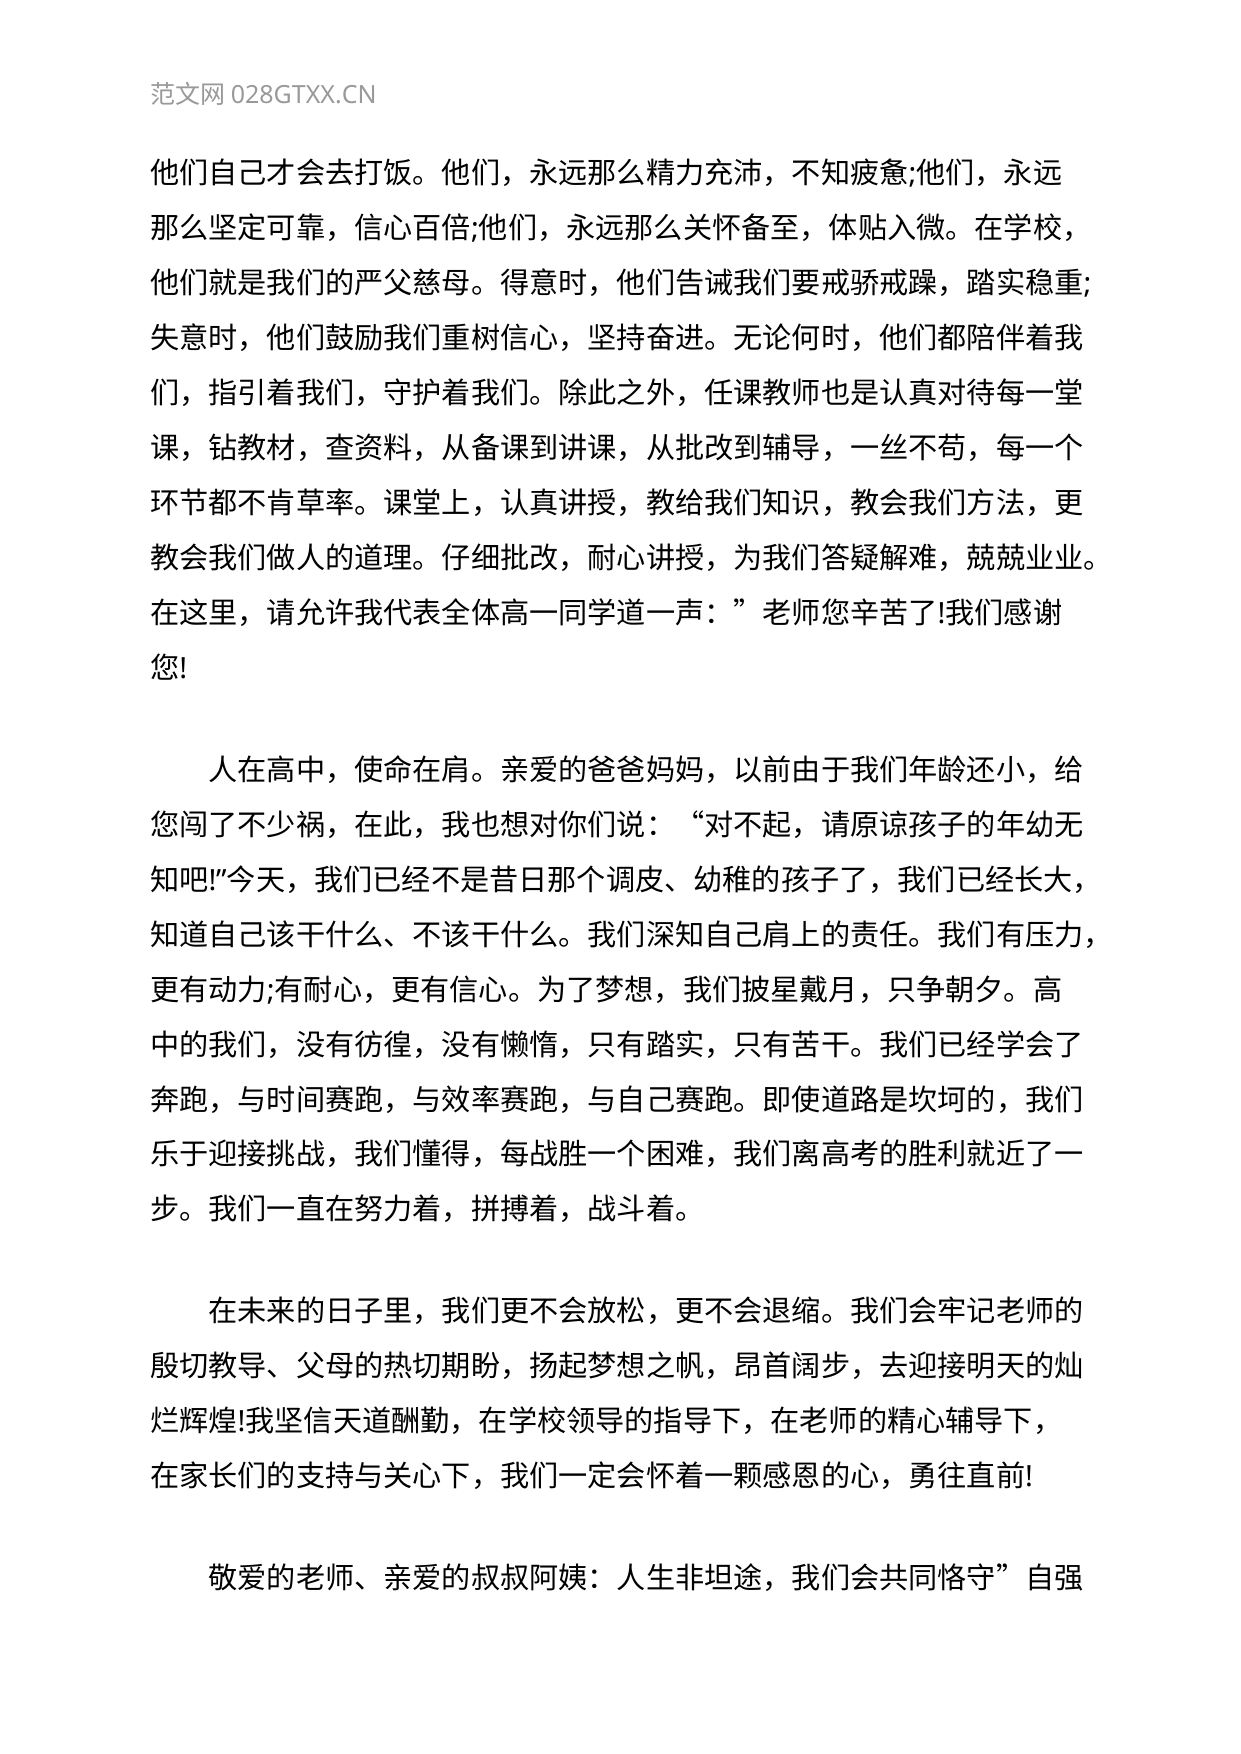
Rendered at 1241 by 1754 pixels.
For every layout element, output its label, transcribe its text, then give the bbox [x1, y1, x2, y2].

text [150, 1554, 1090, 1597]
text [150, 150, 1090, 687]
text 人在高中，使命在肩。亲爱的爸爸妈妈，以前由于我们年龄还小，给您闯了不少祸，在此，我也想对你们说：“对不起，请原谅孩子的年幼无知吧!”今天，我们已经不是昔日那个调皮、幼稚的孩子了，我们已经长大，知道自己该干什么、不该干什么。我们深知自己肩上的责任。我们有压力，更有动力;有耐心，更有信心。为了梦想，我们披星戴月，只争朝夕。高中的我们，没有彷徨，没有懒惰，只有踏实，只有苦干。我们已经学会了奔跑，与时间赛跑，与效率赛跑，与自己赛跑。即使道路是坎坷的，我们乐于迎接挑战，我们懂得，每战胜一个困难，我们离高考的胜利就近了一步。我们一直在努力着，拼搏着，战斗着。 [150, 746, 1090, 1228]
text 在未来的日子里，我们更不会放松，更不会退缩。我们会牢记老师的殷切教导、父母的热切期盼，扬起梦想之帆，昂首阔步，去迎接明天的灿烂辉煌!我坚信天道酬勤，在学校领导的指导下，在老师的精心辅导下，在家长们的支持与关心下，我们一定会怀着一颗感恩的心，勇往直前! [150, 1288, 1090, 1495]
